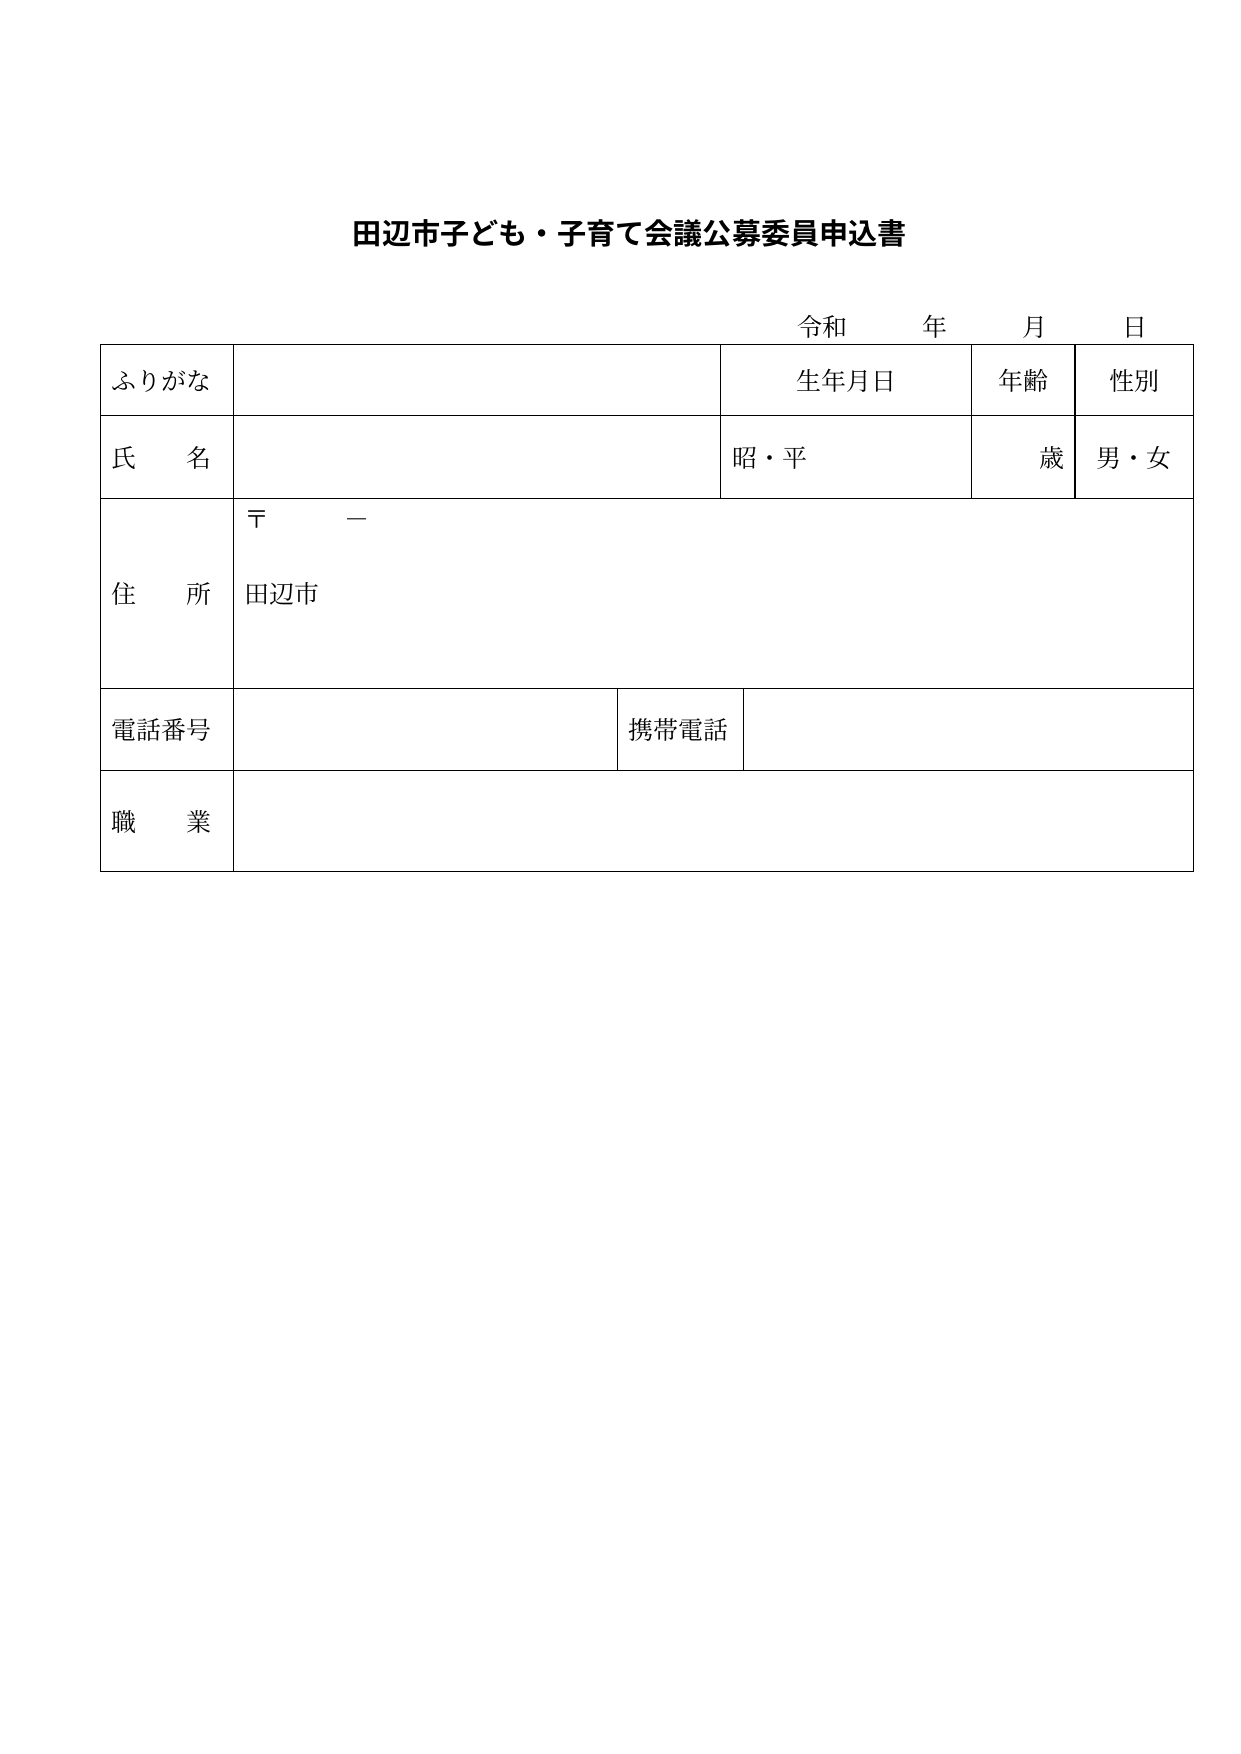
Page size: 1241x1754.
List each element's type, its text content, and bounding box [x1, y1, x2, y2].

table_cell 住 所 [101, 499, 233, 687]
table_cell 歳 [972, 416, 1074, 498]
table_cell 男・女 [1076, 416, 1193, 498]
table_cell 氏 名 [101, 416, 233, 498]
text 令和 年 月 日 [148, 306, 1181, 344]
table_cell 昭・平 [721, 416, 971, 498]
text 田辺市子ども・子育て会議公募委員申込書 [148, 194, 1181, 269]
table_cell [234, 689, 617, 769]
table_cell 携帯電話 [618, 689, 743, 769]
table_cell [234, 771, 1193, 871]
table_header [234, 345, 720, 415]
table_header 性別 [1076, 345, 1193, 415]
table_cell [234, 416, 720, 498]
table_header ふりがな [101, 345, 233, 415]
table_cell 電話番号 [101, 689, 233, 769]
table_cell 〒 － 田辺市 [234, 499, 1193, 687]
table_cell 職 業 [101, 771, 233, 871]
table_header 生年月日 [721, 345, 971, 415]
table_header 年齢 [972, 345, 1074, 415]
table_cell [744, 689, 1193, 769]
